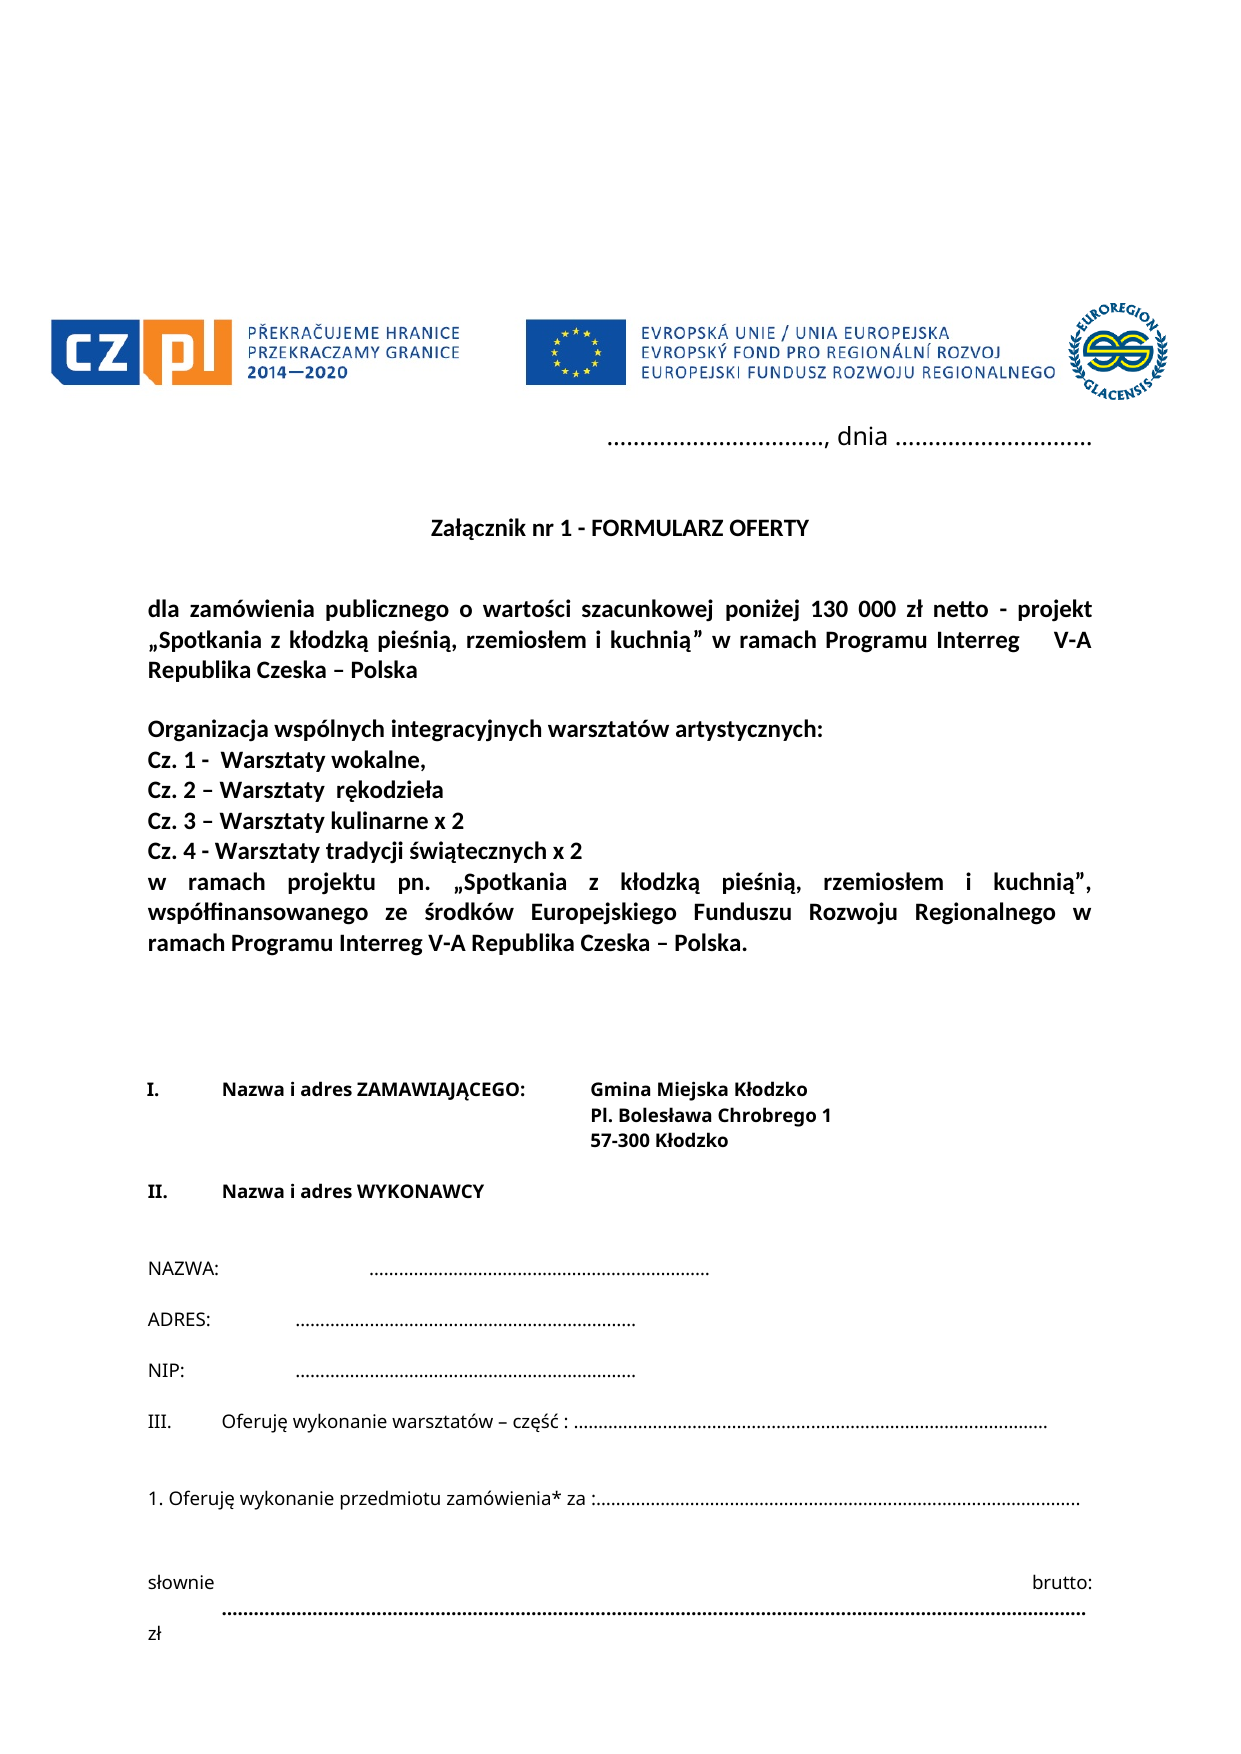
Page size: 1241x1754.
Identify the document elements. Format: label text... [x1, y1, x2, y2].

text Cz. 4 - Warsztaty tradycji świątecznych x 2 [148, 835, 1092, 866]
text dla zamówienia publicznego o wartości szacunkowej poniżej 130 000 zł netto - projekt „Spotkania z kłodzką pieśnią, rzemiosłem i kuchnią” w ramach Programu Interreg V-A Republika Czeska – Polska [148, 594, 1092, 685]
text w ramach projektu pn. „Spotkania z kłodzką pieśnią, rzemiosłem i kuchnią”, współfinansowanego ze środków Europejskiego Funduszu Rozwoju Regionalnego w ramach Programu Interreg V-A Republika Czeska – Polska. [148, 866, 1092, 957]
text II. Nazwa i adres WYKONAWCY [148, 1178, 1092, 1204]
text ……………………………, dnia ………………………… [148, 418, 1092, 452]
text Pl. Bolesława Chrobrego 1 [222, 1102, 1092, 1127]
picture [35, 303, 1168, 401]
text Cz. 1 - Warsztaty wokalne, [148, 744, 1092, 774]
text Cz. 3 – Warsztaty kulinarne x 2 [148, 805, 1092, 835]
list Nazwa i adres ZAMAWIAJĄCEGO: Gmina Miejska Kłodzko [147, 1076, 1092, 1102]
text Cz. 2 – Warsztaty rękodzieła [148, 774, 1092, 805]
text Organizacja wspólnych integracyjnych warsztatów artystycznych: [148, 713, 1092, 744]
text NIP: …………………………………………………………… [148, 1357, 1092, 1383]
text NAZWA: …………………………………………………………… [148, 1255, 1092, 1281]
text 1. Oferuję wykonanie przedmiotu zamówienia* za :…………………………………………………………………………………….. [148, 1485, 1092, 1510]
text ADRES: …………………………………………………………… [148, 1306, 1092, 1332]
text 57-300 Kłodzko [516, 1127, 1092, 1153]
text III. Oferuję wykonanie warsztatów – część : …………………………………………………………………………………… [148, 1408, 1092, 1434]
text Załącznik nr 1 - FORMULARZ OFERTY [148, 512, 1092, 543]
text słownie brutto: ……………………………………………………………………………………………………………………………………………… zł [148, 1569, 1092, 1646]
